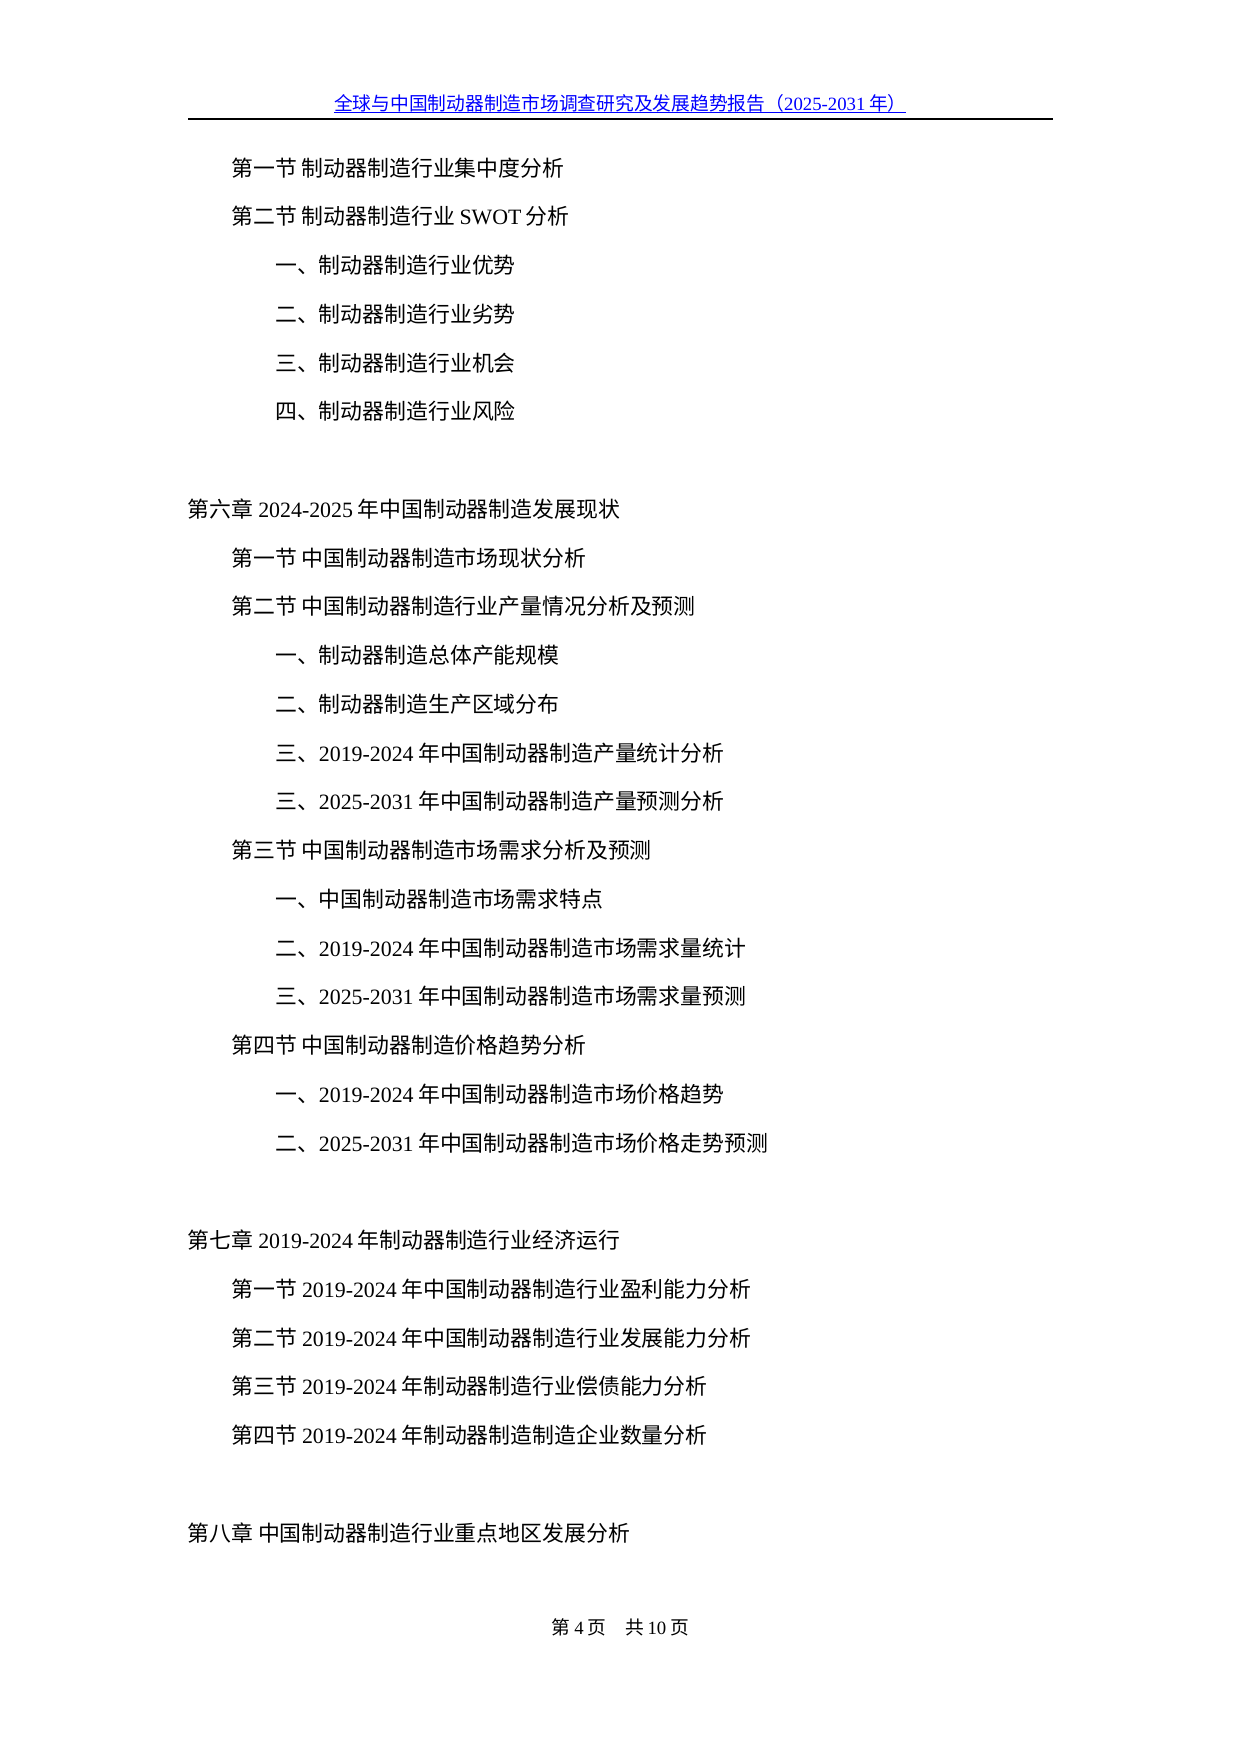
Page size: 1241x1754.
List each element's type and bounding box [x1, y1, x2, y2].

text [187, 150, 1053, 1548]
